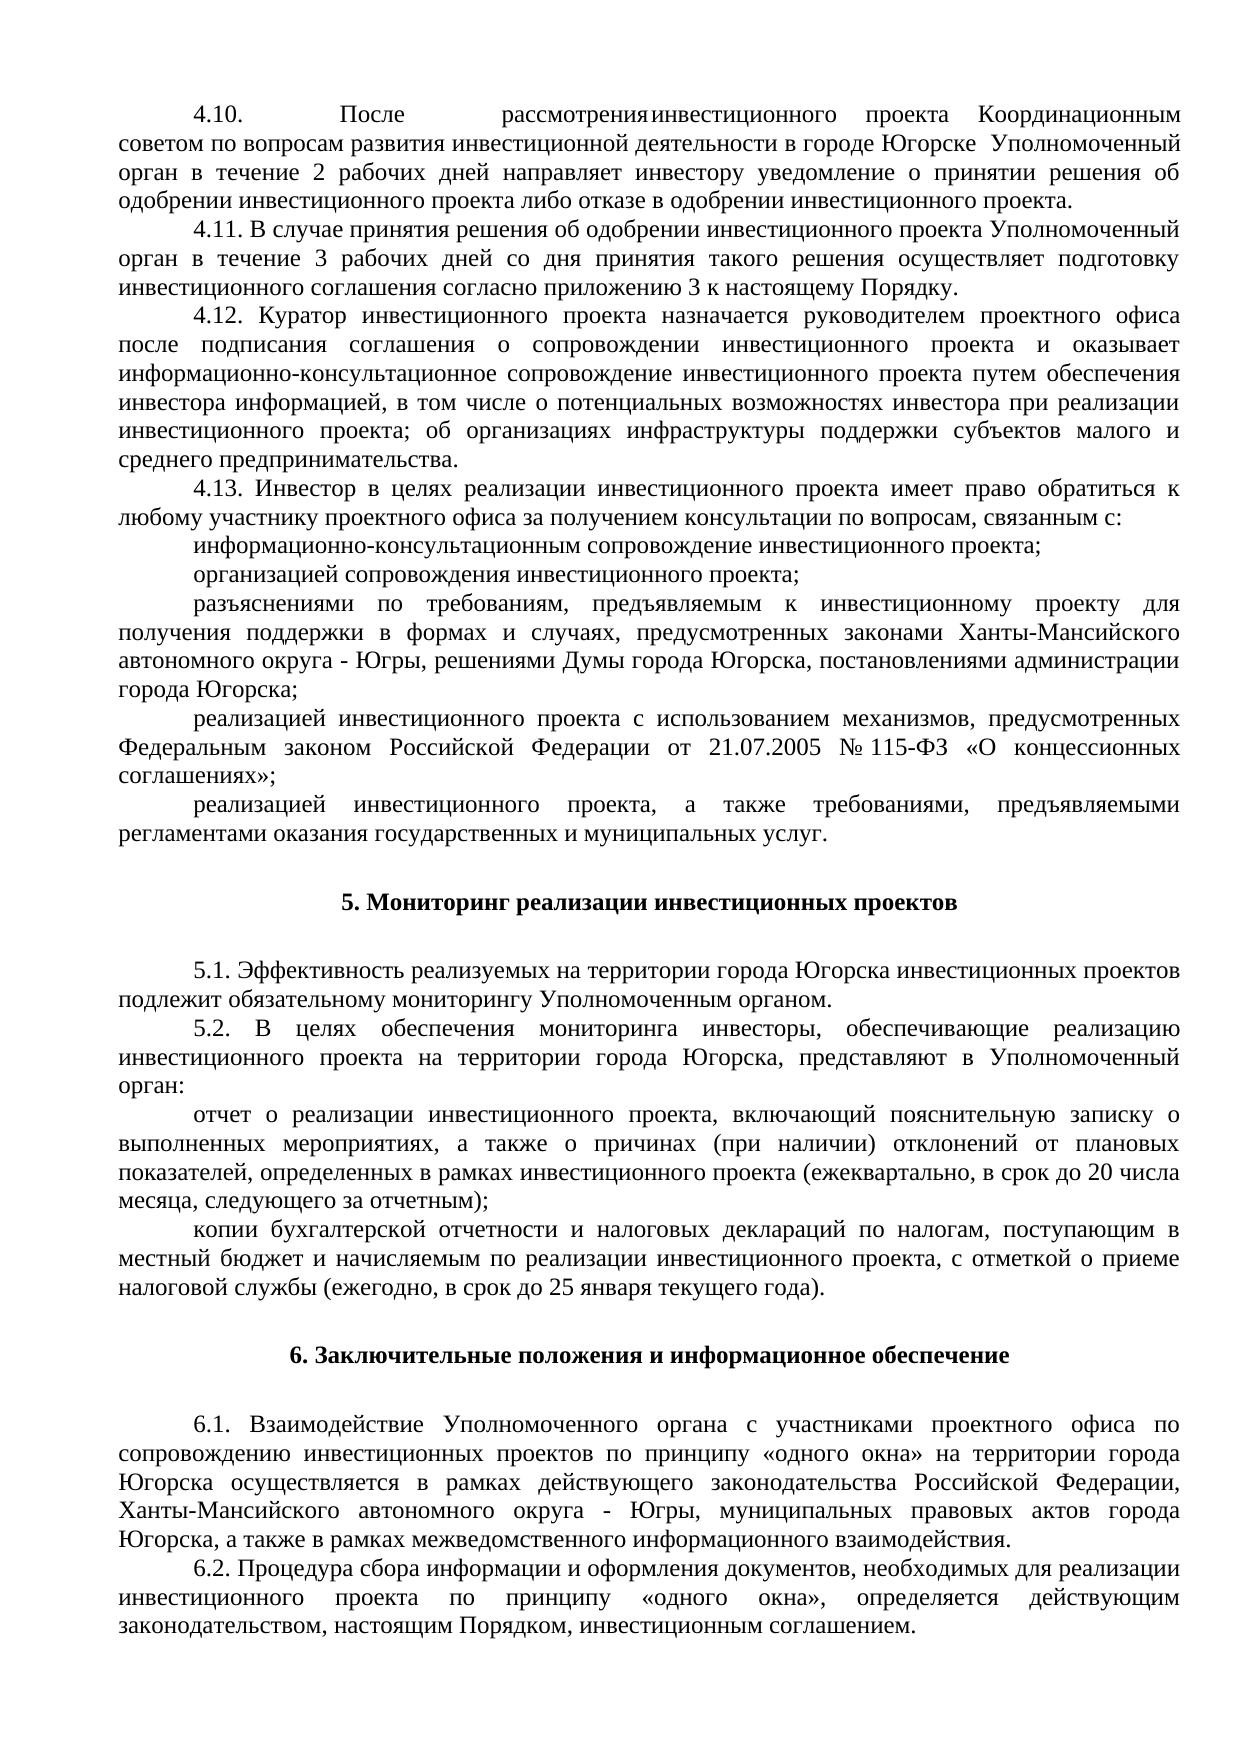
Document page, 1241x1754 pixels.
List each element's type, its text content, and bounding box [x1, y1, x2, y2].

text реализацией инвестиционного проекта с использованием механизмов, предусмотренных Федеральным законом Российской Федерации от 21.07.2005 № 115-ФЗ «О концессионных соглашениях»; [118, 703, 1181, 789]
text информационно-консультационным сопровождение инвестиционного проекта; [118, 530, 1181, 559]
text 5.1. Эффективность реализуемых на территории города Югорска инвестиционных проектов подлежит обязательному мониторингу Уполномоченным органом. [118, 955, 1181, 1013]
text реализацией инвестиционного проекта, а также требованиями, предъявляемыми регламентами оказания государственных и муниципальных услуг. [118, 789, 1181, 847]
text копии бухгалтерской отчетности и налоговых деклараций по налогам, поступающим в местный бюджет и начисляемым по реализации инвестиционного проекта, с отметкой о приеме налоговой службы (ежегодно, в срок до 25 января текущего года). [118, 1214, 1181, 1300]
text 6.1. Взаимодействие Уполномоченного органа с участниками проектного офиса по сопровождению инвестиционных проектов по принципу «одного окна» на территории города Югорска осуществляется в рамках действующего законодательства Российской Федерации, Ханты-Мансийского автономного округа - Югры, муниципальных правовых актов города Югорска, а также в рамках межведомственного информационного взаимодействия. [118, 1409, 1181, 1553]
text 4.10. После рассмотрения инвестиционного проекта Координационным советом по вопросам развития инвестиционной деятельности в городе Югорске Уполномоченный орган в течение 2 рабочих дней направляет инвестору уведомление о принятии решения об одобрении инвестиционного проекта либо отказе в одобрении инвестиционного проекта. [118, 99, 1181, 214]
text 5.2. В целях обеспечения мониторинга инвесторы, обеспечивающие реализацию инвестиционного проекта на территории города Югорска, представляют в Уполномоченный орган: [118, 1013, 1181, 1099]
text организацией сопровождения инвестиционного проекта; [118, 559, 1181, 588]
text отчет о реализации инвестиционного проекта, включающий пояснительную записку о выполненных мероприятиях, а также о причинах (при наличии) отклонений от плановых показателей, определенных в рамках инвестиционного проекта (ежеквартально, в срок до 20 числа месяца, следующего за отчетным); [118, 1099, 1181, 1214]
text 6.2. Процедура сбора информации и оформления документов, необходимых для реализации инвестиционного проекта по принципу «одного окна», определяется действующим законодательством, настоящим Порядком, инвестиционным соглашением. [118, 1553, 1181, 1639]
text 4.12. Куратор инвестиционного проекта назначается руководителем проектного офиса после подписания соглашения о сопровождении инвестиционного проекта и оказывает информационно-консультационное сопровождение инвестиционного проекта путем обеспечения инвестора информацией, в том числе о потенциальных возможностях инвестора при реализации инвестиционного проекта; об организациях инфраструктуры поддержки субъектов малого и среднего предпринимательства. [118, 300, 1181, 473]
text разъяснениями по требованиям, предъявляемым к инвестиционному проекту для получения поддержки в формах и случаях, предусмотренных законами Ханты-Мансийского автономного округа - Югры, решениями Думы города Югорска, постановлениями администрации города Югорска; [118, 588, 1181, 703]
text 4.11. В случае принятия решения об одобрении инвестиционного проекта Уполномоченный орган в течение 3 рабочих дней со дня принятия такого решения осуществляет подготовку инвестиционного соглашения согласно приложению 3 к настоящему Порядку. [118, 214, 1181, 300]
text 6. Заключительные положения и информационное обеспечение [118, 1340, 1181, 1369]
text 5. Мониторинг реализации инвестиционных проектов [118, 887, 1181, 915]
text 4.13. Инвестор в целях реализации инвестиционного проекта имеет право обратиться к любому участнику проектного офиса за получением консультации по вопросам, связанным с: [118, 473, 1181, 530]
